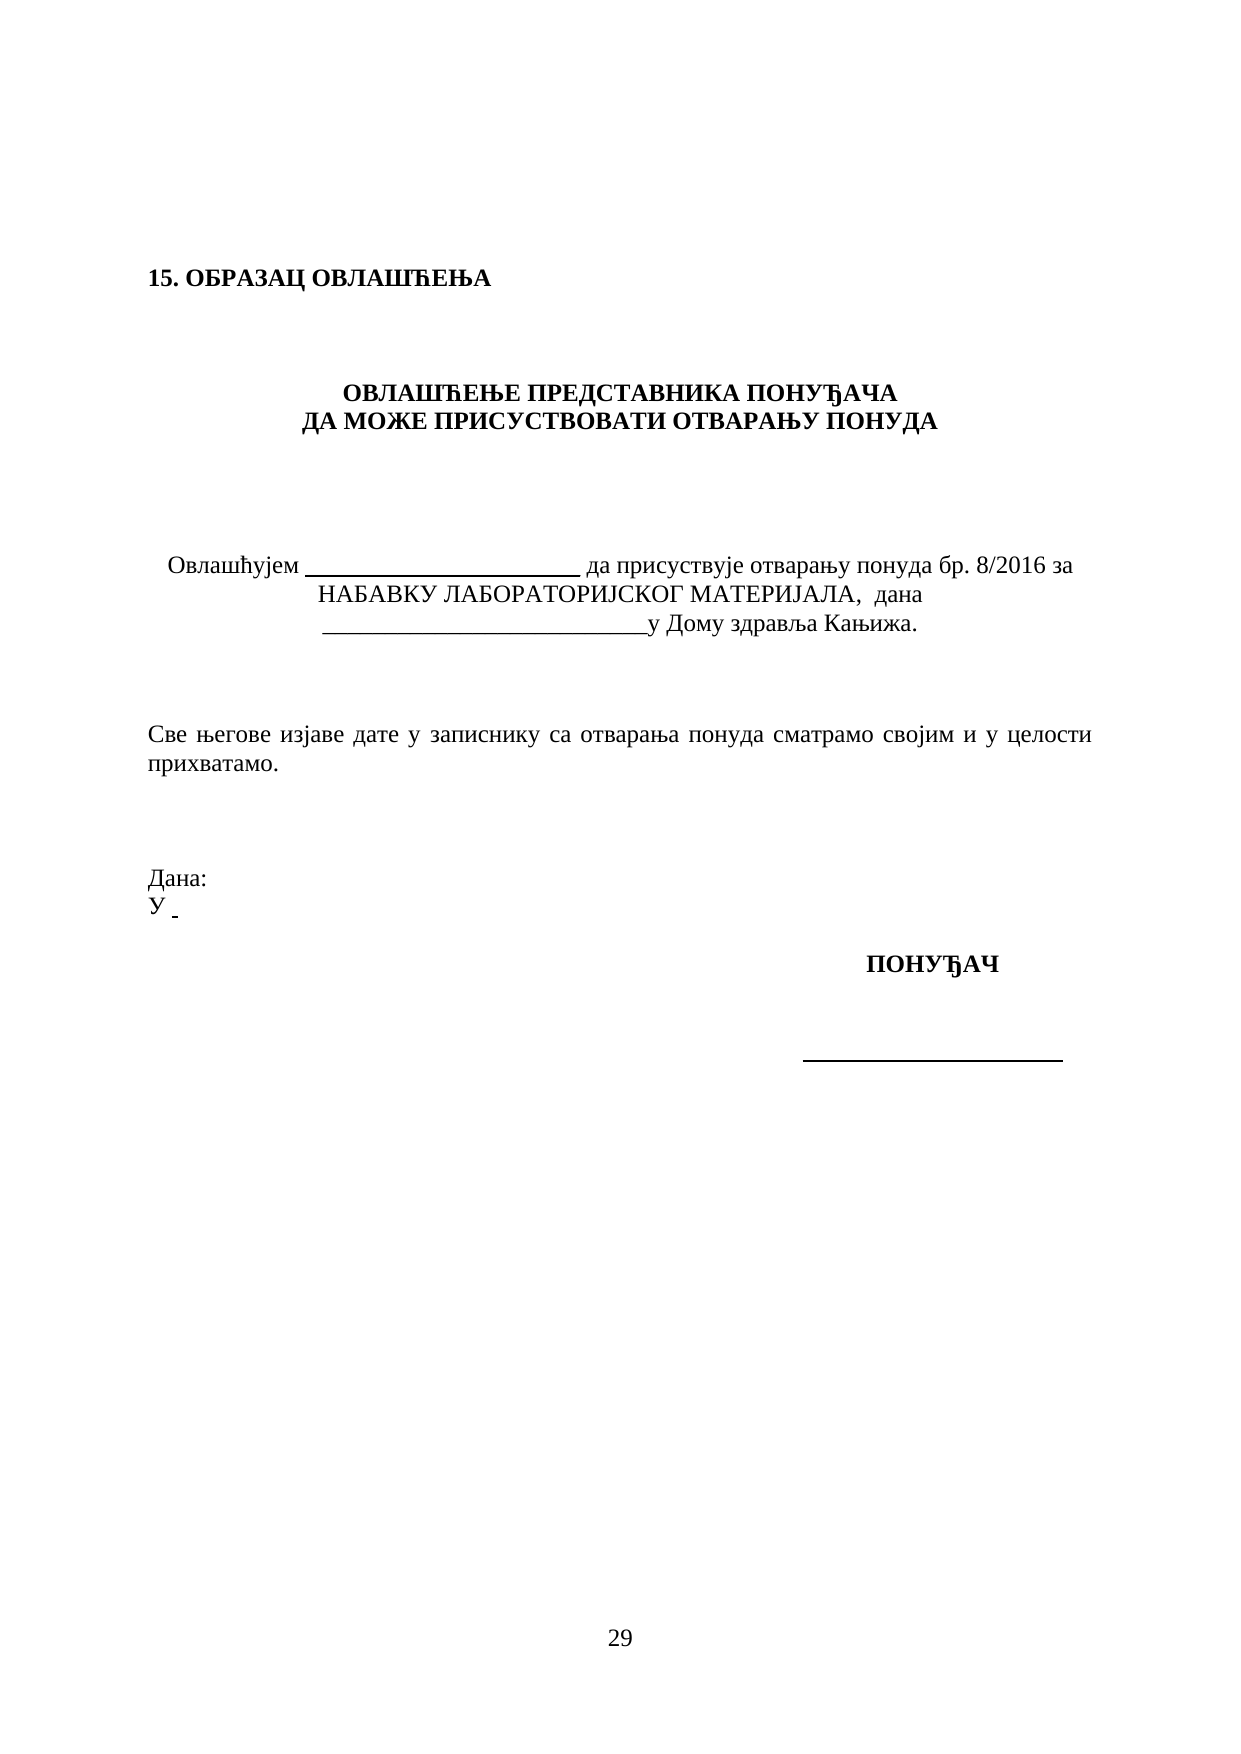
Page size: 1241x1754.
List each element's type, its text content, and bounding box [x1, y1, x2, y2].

text 15. ОБРАЗАЦ ОВЛАШЋЕЊА [148, 263, 1093, 291]
text ПОНУЂАЧ [148, 949, 1093, 978]
text ОВЛАШЋЕЊЕ ПРЕДСТАВНИКА ПОНУЂАЧА [148, 378, 1093, 406]
text Све његове изјаве дате у записнику са отварања понуда сматрамо својим и у целости прихватамо. [148, 719, 1093, 776]
text Овлашћујем ______________________ да присуствује отварању понуда бр. 8/2016 за НАБАВКУ ЛАБОРАТОРИЈСКОГ МАТЕРИЈАЛА, дана __________________________у Дому здравља Кањижа. [148, 550, 1093, 636]
text У [148, 891, 1093, 920]
text ДА МОЖЕ ПРИСУСТВОВАТИ ОТВАРАЊУ ПОНУДА [148, 406, 1093, 435]
text Дана: [148, 863, 1093, 891]
